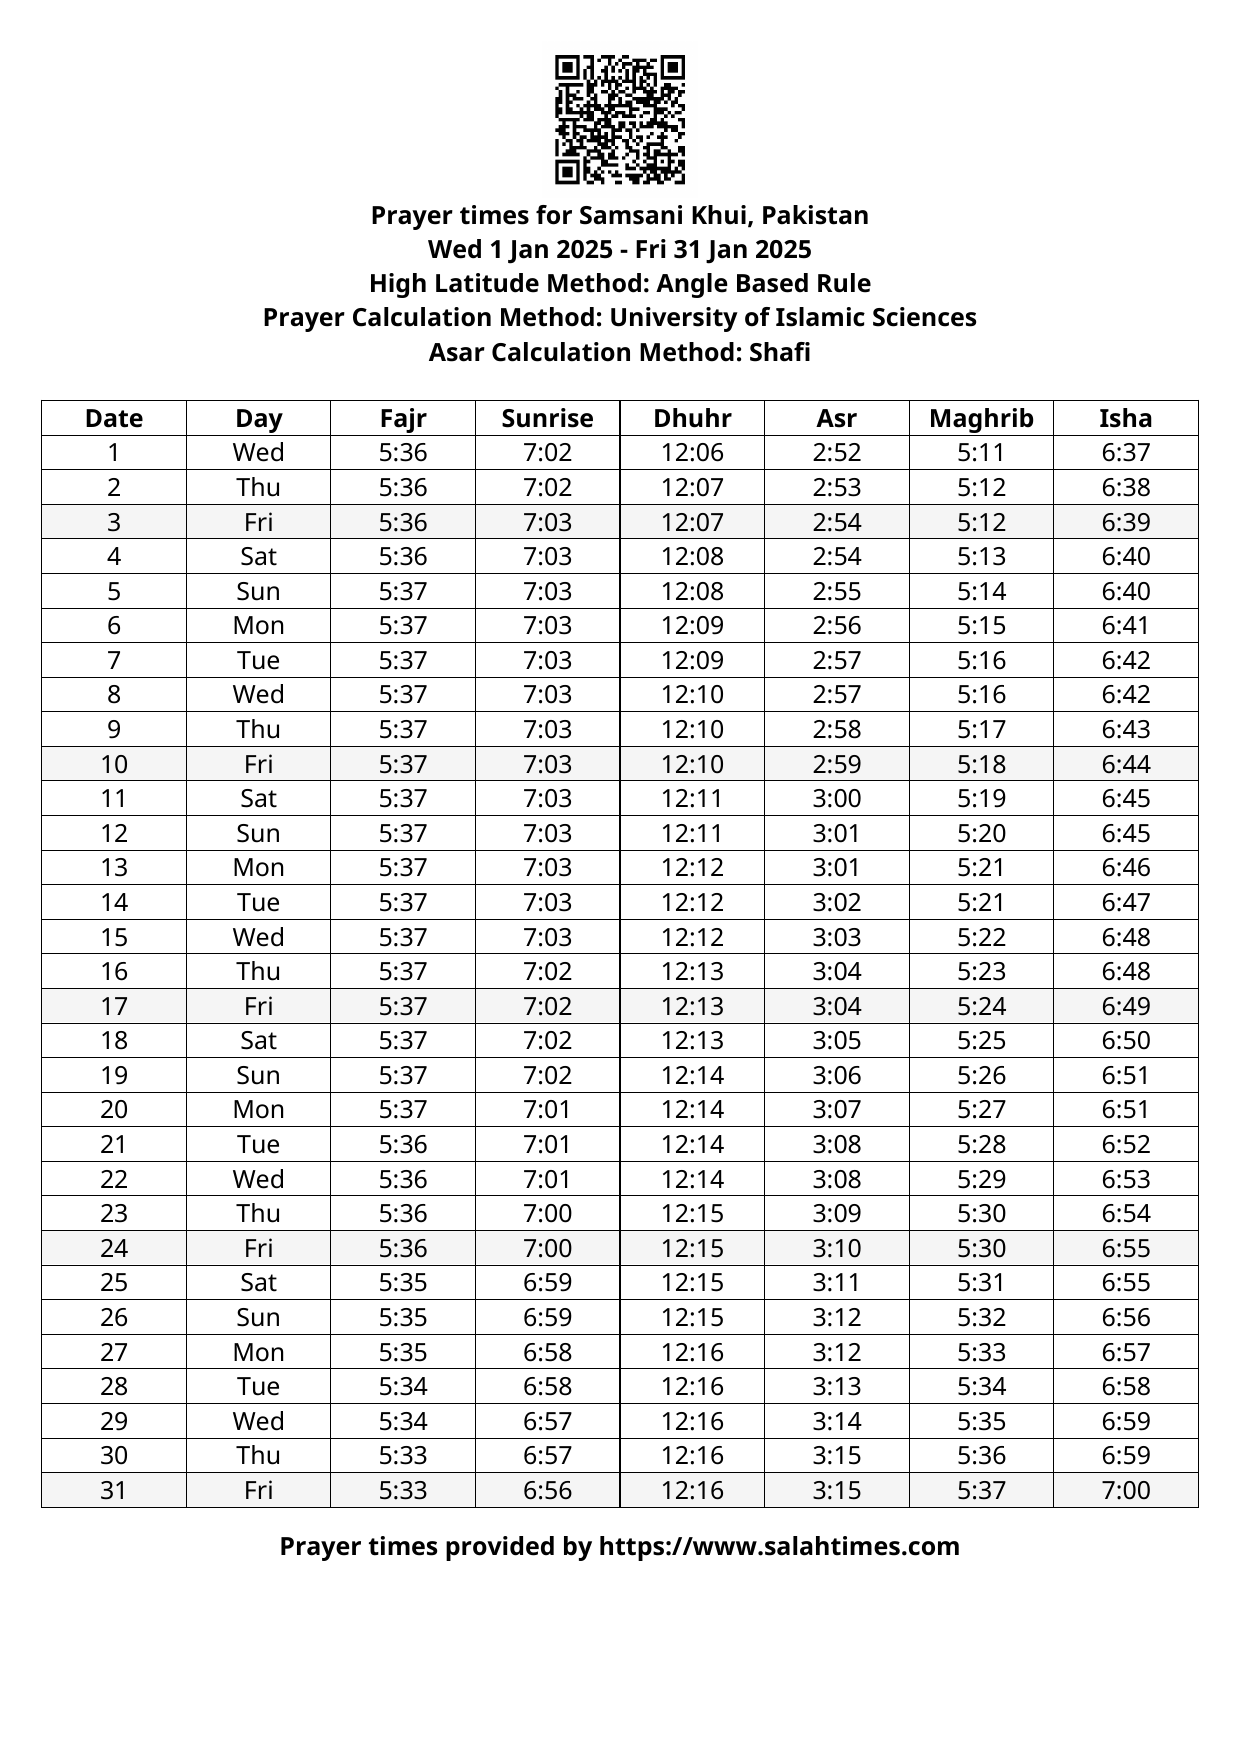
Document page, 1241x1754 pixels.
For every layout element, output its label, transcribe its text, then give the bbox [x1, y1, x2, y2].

table_cell 6:43 [1054, 712, 1198, 746]
table_cell Thu [187, 712, 330, 746]
table_cell 6:57 [1054, 1335, 1198, 1368]
table_cell 2:54 [765, 505, 909, 538]
table_cell 6:45 [1054, 816, 1198, 849]
table_cell 6:42 [1054, 678, 1198, 711]
table_cell Wed [187, 1404, 330, 1437]
table_cell 12:15 [621, 1231, 764, 1264]
table_cell 5:29 [910, 1162, 1053, 1195]
table_cell 6:58 [476, 1335, 619, 1368]
table_header Fajr [331, 401, 475, 434]
table_cell 5:14 [910, 574, 1053, 607]
table_cell 12:16 [621, 1404, 764, 1437]
table_cell Fri [187, 747, 330, 780]
table_cell 7:03 [476, 781, 619, 815]
table_cell 7:02 [476, 470, 619, 504]
table_cell 6:59 [476, 1266, 619, 1299]
table_cell 5:15 [910, 609, 1053, 642]
table_cell 25 [42, 1266, 186, 1299]
table_cell 12:11 [621, 816, 764, 849]
table_cell 6:49 [1054, 989, 1198, 1022]
table_cell 12:08 [621, 574, 764, 607]
table_header Dhuhr [621, 401, 764, 434]
table_header Sunrise [476, 401, 619, 434]
table_cell 2:53 [765, 470, 909, 504]
table_cell Sun [187, 816, 330, 849]
table_cell 21 [42, 1127, 186, 1161]
table_cell 12:16 [621, 1335, 764, 1368]
table_cell 2:57 [765, 678, 909, 711]
table_cell 2:57 [765, 643, 909, 677]
table_cell 6:51 [1054, 1058, 1198, 1092]
table_cell 5:36 [331, 1231, 475, 1264]
table_cell 17 [42, 989, 186, 1022]
table_cell 6:39 [1054, 505, 1198, 538]
table_cell 14 [42, 885, 186, 919]
table_cell 5:34 [331, 1369, 475, 1403]
table_cell 12:14 [621, 1162, 764, 1195]
table_cell 1 [42, 436, 186, 469]
table_cell 12:10 [621, 712, 764, 746]
table_header Day [187, 401, 330, 434]
table_cell 5:37 [331, 1093, 475, 1126]
table_cell 6:44 [1054, 747, 1198, 780]
table_cell 12:06 [621, 436, 764, 469]
table_cell 12:15 [621, 1196, 764, 1230]
table_cell 5:37 [910, 1473, 1053, 1507]
table_cell Sun [187, 574, 330, 607]
table_cell Fri [187, 505, 330, 538]
table_cell 12:13 [621, 989, 764, 1022]
table_cell 12:12 [621, 885, 764, 919]
table_cell 6:40 [1054, 574, 1198, 607]
table_cell 15 [42, 920, 186, 953]
table_cell 5:37 [331, 885, 475, 919]
table_cell 12:11 [621, 781, 764, 815]
table_cell 5:34 [910, 1369, 1053, 1403]
table_cell 6:55 [1054, 1266, 1198, 1299]
table_cell 5:37 [331, 643, 475, 677]
table_cell 3:14 [765, 1404, 909, 1437]
table_cell 5:35 [331, 1300, 475, 1334]
table_cell 12:14 [621, 1127, 764, 1161]
table_cell 5:37 [331, 1024, 475, 1057]
text Asar Calculation Method: Shafi [42, 334, 1198, 368]
table_cell Mon [187, 1335, 330, 1368]
table_cell 3 [42, 505, 186, 538]
table_cell 5:28 [910, 1127, 1053, 1161]
table_cell 6:57 [476, 1404, 619, 1437]
table_cell 5:36 [331, 1162, 475, 1195]
table_cell 29 [42, 1404, 186, 1437]
table_cell 6:50 [1054, 1024, 1198, 1057]
table_cell Thu [187, 1439, 330, 1472]
table_cell 7:03 [476, 747, 619, 780]
table_cell 7:03 [476, 574, 619, 607]
table_cell Mon [187, 851, 330, 884]
table_cell 6:51 [1054, 1093, 1198, 1126]
table_cell 6:48 [1054, 920, 1198, 953]
table_cell 2:55 [765, 574, 909, 607]
table_cell 6:46 [1054, 851, 1198, 884]
table_cell 5:37 [331, 954, 475, 988]
table_cell 6:59 [1054, 1439, 1198, 1472]
table_cell 23 [42, 1196, 186, 1230]
table_cell 3:06 [765, 1058, 909, 1092]
table_cell 13 [42, 851, 186, 884]
table_cell 5:33 [331, 1439, 475, 1472]
table_cell 12:10 [621, 747, 764, 780]
table_cell 5:16 [910, 643, 1053, 677]
table_cell 3:01 [765, 816, 909, 849]
table_cell 12:07 [621, 505, 764, 538]
table_cell 7:02 [476, 1024, 619, 1057]
table_cell 7:02 [476, 436, 619, 469]
table_cell 12:16 [621, 1369, 764, 1403]
text Prayer times provided by https://www.salahtimes.com [42, 1528, 1198, 1563]
table_cell 5:35 [331, 1335, 475, 1368]
table_cell 12:08 [621, 539, 764, 573]
table_cell 12:07 [621, 470, 764, 504]
table_cell 20 [42, 1093, 186, 1126]
table_cell Tue [187, 885, 330, 919]
table_cell 2:58 [765, 712, 909, 746]
table_cell 3:00 [765, 781, 909, 815]
table_cell 7:03 [476, 643, 619, 677]
table_cell 12:13 [621, 1024, 764, 1057]
table_cell 12:13 [621, 954, 764, 988]
table_cell 5:36 [910, 1439, 1053, 1472]
table_cell 6:45 [1054, 781, 1198, 815]
table_cell 5:37 [331, 989, 475, 1022]
table_cell 5:36 [331, 470, 475, 504]
table_cell 6:57 [476, 1439, 619, 1472]
table_cell 5:36 [331, 1127, 475, 1161]
table_cell 2:54 [765, 539, 909, 573]
table_cell 5:30 [910, 1231, 1053, 1264]
table_cell Wed [187, 436, 330, 469]
table_cell 7 [42, 643, 186, 677]
table_cell 5:37 [331, 747, 475, 780]
table_cell 6:42 [1054, 643, 1198, 677]
table_cell 12:16 [621, 1473, 764, 1507]
table_cell 7:03 [476, 851, 619, 884]
table_cell 6:41 [1054, 609, 1198, 642]
table_cell 3:10 [765, 1231, 909, 1264]
table_cell 6 [42, 609, 186, 642]
table_cell 3:09 [765, 1196, 909, 1230]
table_cell 5:36 [331, 539, 475, 573]
table_cell 5:24 [910, 989, 1053, 1022]
table_cell 4 [42, 539, 186, 573]
table_cell 5:31 [910, 1266, 1053, 1299]
table_cell 5:37 [331, 851, 475, 884]
table_cell 5 [42, 574, 186, 607]
table_cell 12:12 [621, 920, 764, 953]
table_cell Mon [187, 1093, 330, 1126]
table_cell 5:37 [331, 920, 475, 953]
table_cell 3:02 [765, 885, 909, 919]
table_header Maghrib [910, 401, 1053, 434]
table_cell 5:21 [910, 885, 1053, 919]
table_cell 3:12 [765, 1300, 909, 1334]
table_cell 6:48 [1054, 954, 1198, 988]
table_cell 7:02 [476, 989, 619, 1022]
table_cell 6:47 [1054, 885, 1198, 919]
table_cell 30 [42, 1439, 186, 1472]
table_cell 6:56 [1054, 1300, 1198, 1334]
table_cell 5:33 [910, 1335, 1053, 1368]
table_cell 7:02 [476, 1058, 619, 1092]
table_cell 5:19 [910, 781, 1053, 815]
table_cell Tue [187, 1369, 330, 1403]
table_cell 3:03 [765, 920, 909, 953]
table_cell 7:03 [476, 609, 619, 642]
table_cell 6:56 [476, 1473, 619, 1507]
table_cell 19 [42, 1058, 186, 1092]
text Prayer times for Samsani Khui, Pakistan [42, 198, 1198, 232]
table_cell 12:14 [621, 1058, 764, 1092]
table_cell 7:03 [476, 712, 619, 746]
table_cell 2:52 [765, 436, 909, 469]
table_cell 5:21 [910, 851, 1053, 884]
table_cell 5:37 [331, 816, 475, 849]
table_cell 3:15 [765, 1473, 909, 1507]
table_cell 7:03 [476, 539, 619, 573]
table_cell 6:58 [476, 1369, 619, 1403]
table_cell 6:40 [1054, 539, 1198, 573]
table_cell 5:33 [331, 1473, 475, 1507]
table_header Isha [1054, 401, 1198, 434]
table_cell 2:56 [765, 609, 909, 642]
table_cell 12:15 [621, 1266, 764, 1299]
table_cell 3:04 [765, 989, 909, 1022]
table_cell 3:04 [765, 954, 909, 988]
table_cell 27 [42, 1335, 186, 1368]
table_cell 5:37 [331, 678, 475, 711]
table_cell 5:34 [331, 1404, 475, 1437]
table_cell Sat [187, 1024, 330, 1057]
table_cell 5:27 [910, 1093, 1053, 1126]
table_cell 18 [42, 1024, 186, 1057]
table_cell 5:36 [331, 436, 475, 469]
table_cell Mon [187, 609, 330, 642]
table_cell 6:38 [1054, 470, 1198, 504]
table_cell Tue [187, 1127, 330, 1161]
table_cell 3:12 [765, 1335, 909, 1368]
table_cell Sun [187, 1300, 330, 1334]
table_cell 5:18 [910, 747, 1053, 780]
table_cell 5:36 [331, 505, 475, 538]
table_cell Thu [187, 470, 330, 504]
table_cell 12:16 [621, 1439, 764, 1472]
table_cell 5:32 [910, 1300, 1053, 1334]
table_cell Sat [187, 781, 330, 815]
table_cell 5:22 [910, 920, 1053, 953]
table_cell 12:14 [621, 1093, 764, 1126]
table_cell 3:01 [765, 851, 909, 884]
table_cell 12:09 [621, 643, 764, 677]
table_cell Wed [187, 678, 330, 711]
table_cell 10 [42, 747, 186, 780]
table_cell 5:37 [331, 1058, 475, 1092]
table_cell Sat [187, 539, 330, 573]
table_cell 8 [42, 678, 186, 711]
table_cell 5:17 [910, 712, 1053, 746]
table_cell 3:05 [765, 1024, 909, 1057]
table_cell 7:00 [476, 1196, 619, 1230]
table_cell 6:59 [476, 1300, 619, 1334]
table_cell 6:55 [1054, 1231, 1198, 1264]
text High Latitude Method: Angle Based Rule [42, 266, 1198, 300]
table_cell 6:59 [1054, 1404, 1198, 1437]
table_cell 5:37 [331, 609, 475, 642]
table_cell 12:09 [621, 609, 764, 642]
table_cell 7:03 [476, 885, 619, 919]
table_cell 12:12 [621, 851, 764, 884]
table_cell 24 [42, 1231, 186, 1264]
table_cell 3:13 [765, 1369, 909, 1403]
table_cell 7:01 [476, 1162, 619, 1195]
table_cell Wed [187, 1162, 330, 1195]
table_cell Fri [187, 989, 330, 1022]
table_cell 9 [42, 712, 186, 746]
table_cell 7:03 [476, 505, 619, 538]
table_cell 6:53 [1054, 1162, 1198, 1195]
table_cell 3:15 [765, 1439, 909, 1472]
table_cell 22 [42, 1162, 186, 1195]
table_cell Thu [187, 954, 330, 988]
table_cell 12:10 [621, 678, 764, 711]
table_header Date [42, 401, 186, 434]
table_cell 5:37 [331, 574, 475, 607]
table_cell Wed [187, 920, 330, 953]
table_cell 6:37 [1054, 436, 1198, 469]
table_cell 16 [42, 954, 186, 988]
table_cell 5:35 [910, 1404, 1053, 1437]
table_cell Thu [187, 1196, 330, 1230]
table_cell 5:23 [910, 954, 1053, 988]
table_cell 5:37 [331, 781, 475, 815]
table_cell 5:12 [910, 470, 1053, 504]
table_cell 5:37 [331, 712, 475, 746]
table_cell 5:26 [910, 1058, 1053, 1092]
table_cell 12 [42, 816, 186, 849]
table_cell 7:01 [476, 1093, 619, 1126]
table_cell Sat [187, 1266, 330, 1299]
text Wed 1 Jan 2025 - Fri 31 Jan 2025 [42, 232, 1198, 266]
table_cell 5:30 [910, 1196, 1053, 1230]
table_cell 28 [42, 1369, 186, 1403]
table_cell 5:13 [910, 539, 1053, 573]
table_cell 7:02 [476, 954, 619, 988]
table_cell 7:00 [476, 1231, 619, 1264]
table_cell 3:07 [765, 1093, 909, 1126]
table_cell 6:54 [1054, 1196, 1198, 1230]
text Prayer Calculation Method: University of Islamic Sciences [42, 300, 1198, 334]
table_cell 6:58 [1054, 1369, 1198, 1403]
table_cell 5:11 [910, 436, 1053, 469]
table_cell 5:16 [910, 678, 1053, 711]
table_cell 11 [42, 781, 186, 815]
table_cell 5:20 [910, 816, 1053, 849]
table_cell 5:12 [910, 505, 1053, 538]
table_cell 5:25 [910, 1024, 1053, 1057]
table_cell 5:35 [331, 1266, 475, 1299]
table_cell 7:00 [1054, 1473, 1198, 1507]
table_cell 7:03 [476, 920, 619, 953]
table_cell 26 [42, 1300, 186, 1334]
table_cell 31 [42, 1473, 186, 1507]
picture [542, 41, 699, 198]
table_cell 7:01 [476, 1127, 619, 1161]
table_cell 3:08 [765, 1127, 909, 1161]
table_cell 6:52 [1054, 1127, 1198, 1161]
table_cell Sun [187, 1058, 330, 1092]
table_cell 7:03 [476, 678, 619, 711]
table_cell 5:36 [331, 1196, 475, 1230]
table_cell Fri [187, 1231, 330, 1264]
table_cell 3:08 [765, 1162, 909, 1195]
table_header Asr [765, 401, 909, 434]
table_cell 2:59 [765, 747, 909, 780]
table_cell Fri [187, 1473, 330, 1507]
table_cell 7:03 [476, 816, 619, 849]
table_cell 3:11 [765, 1266, 909, 1299]
table_cell Tue [187, 643, 330, 677]
table_cell 12:15 [621, 1300, 764, 1334]
table_cell 2 [42, 470, 186, 504]
